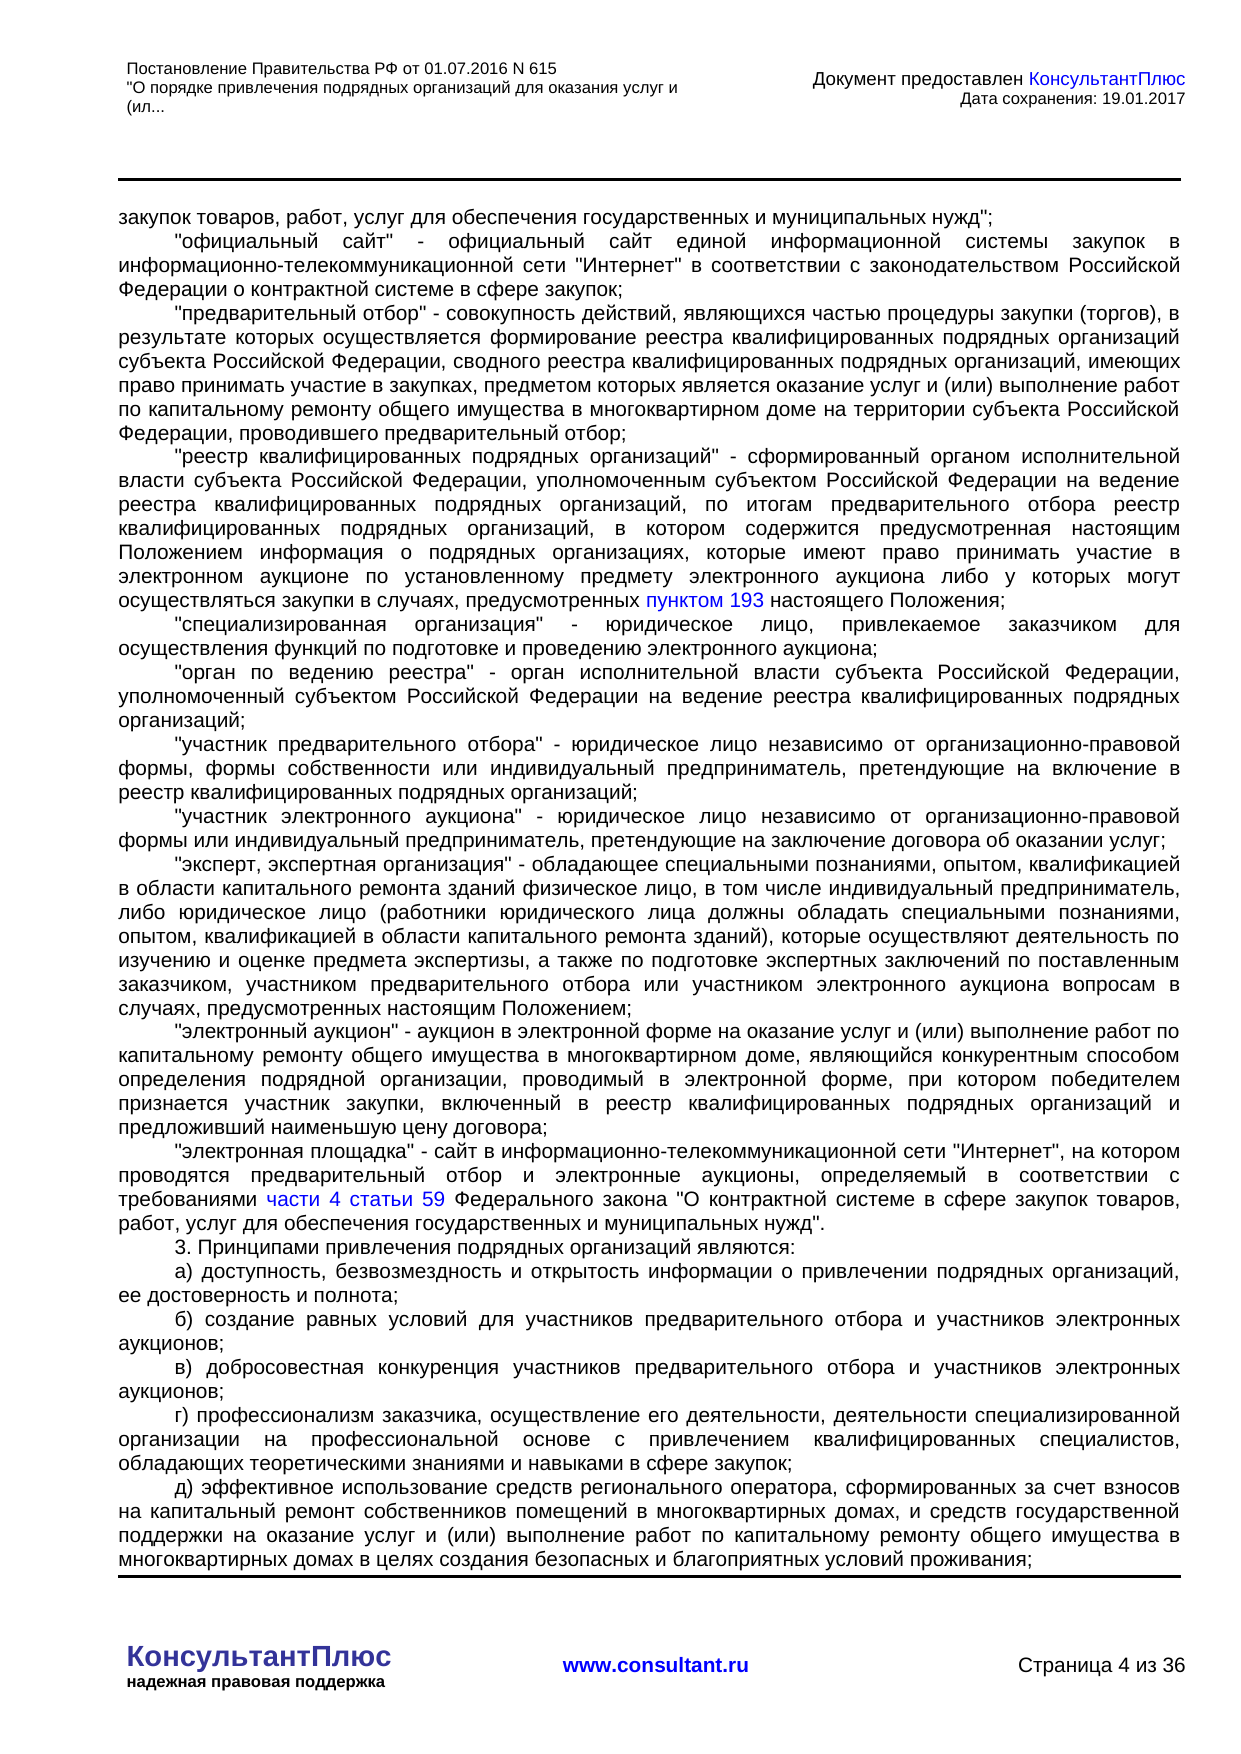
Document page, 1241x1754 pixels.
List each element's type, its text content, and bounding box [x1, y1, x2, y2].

text "электронный аукцион" - аукцион в электронной форме на оказание услуг и (или) выполнение работ по капитальному ремонту общего имущества в многоквартирном доме, являющийся конкурентным способом определения подрядной организации, проводимый в электронной форме, при котором победителем признается участник закупки, включенный в реестр квалифицированных подрядных организаций и предложивший наименьшую цену договора; [118, 1019, 1181, 1139]
text б) создание равных условий для участников предварительного отбора и участников электронных аукционов; [118, 1307, 1181, 1355]
text 3. Принципами привлечения подрядных организаций являются: [118, 1235, 1181, 1259]
text в) добросовестная конкуренция участников предварительного отбора и участников электронных аукционов; [118, 1355, 1181, 1403]
text "предварительный отбор" - совокупность действий, являющихся частью процедуры закупки (торгов), в результате которых осуществляется формирование реестра квалифицированных подрядных организаций субъекта Российской Федерации, сводного реестра квалифицированных подрядных организаций, имеющих право принимать участие в закупках, предметом которых является оказание услуг и (или) выполнение работ по капитальному ремонту общего имущества в многоквартирном доме на территории субъекта Российской Федерации, проводившего предварительный отбор; [118, 301, 1181, 444]
text "электронная площадка" - сайт в информационно-телекоммуникационной сети "Интернет", на котором проводятся предварительный отбор и электронные аукционы, определяемый в соответствии с требованиями части 4 статьи 59 Федерального закона "О контрактной системе в сфере закупок товаров, работ, услуг для обеспечения государственных и муниципальных нужд". [118, 1139, 1181, 1235]
text "участник электронного аукциона" - юридическое лицо независимо от организационно-правовой формы или индивидуальный предприниматель, претендующие на заключение договора об оказании услуг; [118, 804, 1181, 852]
text а) доступность, безвозмездность и открытость информации о привлечении подрядных организаций, ее достоверность и полнота; [118, 1259, 1181, 1307]
text "официальный сайт" - официальный сайт единой информационной системы закупок в информационно-телекоммуникационной сети "Интернет" в соответствии с законодательством Российской Федерации о контрактной системе в сфере закупок; [118, 229, 1181, 301]
text "реестр квалифицированных подрядных организаций" - сформированный органом исполнительной власти субъекта Российской Федерации, уполномоченным субъектом Российской Федерации на ведение реестра квалифицированных подрядных организаций, по итогам предварительного отбора реестр квалифицированных подрядных организаций, в котором содержится предусмотренная настоящим Положением информация о подрядных организациях, которые имеют право принимать участие в электронном аукционе по установленному предмету электронного аукциона либо у которых могут осуществляться закупки в случаях, предусмотренных пунктом 193 настоящего Положения; [118, 444, 1181, 612]
text "участник предварительного отбора" - юридическое лицо независимо от организационно-правовой формы, формы собственности или индивидуальный предприниматель, претендующие на включение в реестр квалифицированных подрядных организаций; [118, 732, 1181, 804]
text "эксперт, экспертная организация" - обладающее специальными познаниями, опытом, квалификацией в области капитального ремонта зданий физическое лицо, в том числе индивидуальный предприниматель, либо юридическое лицо (работники юридического лица должны обладать специальными познаниями, опытом, квалификацией в области капитального ремонта зданий), которые осуществляют деятельность по изучению и оценке предмета экспертизы, а также по подготовке экспертных заключений по поставленным заказчиком, участником предварительного отбора или участником электронного аукциона вопросам в случаях, предусмотренных настоящим Положением; [118, 852, 1181, 1019]
text "специализированная организация" - юридическое лицо, привлекаемое заказчиком для осуществления функций по подготовке и проведению электронного аукциона; [118, 612, 1181, 660]
text "орган по ведению реестра" - орган исполнительной власти субъекта Российской Федерации, уполномоченный субъектом Российской Федерации на ведение реестра квалифицированных подрядных организаций; [118, 660, 1181, 732]
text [118, 205, 1181, 229]
text д) эффективное использование средств регионального оператора, сформированных за счет взносов на капитальный ремонт собственников помещений в многоквартирных домах, и средств государственной поддержки на оказание услуг и (или) выполнение работ по капитальному ремонту общего имущества в многоквартирных домах в целях создания безопасных и благоприятных условий проживания; [118, 1474, 1181, 1570]
text г) профессионализм заказчика, осуществление его деятельности, деятельности специализированной организации на профессиональной основе с привлечением квалифицированных специалистов, обладающих теоретическими знаниями и навыками в сфере закупок; [118, 1403, 1181, 1474]
